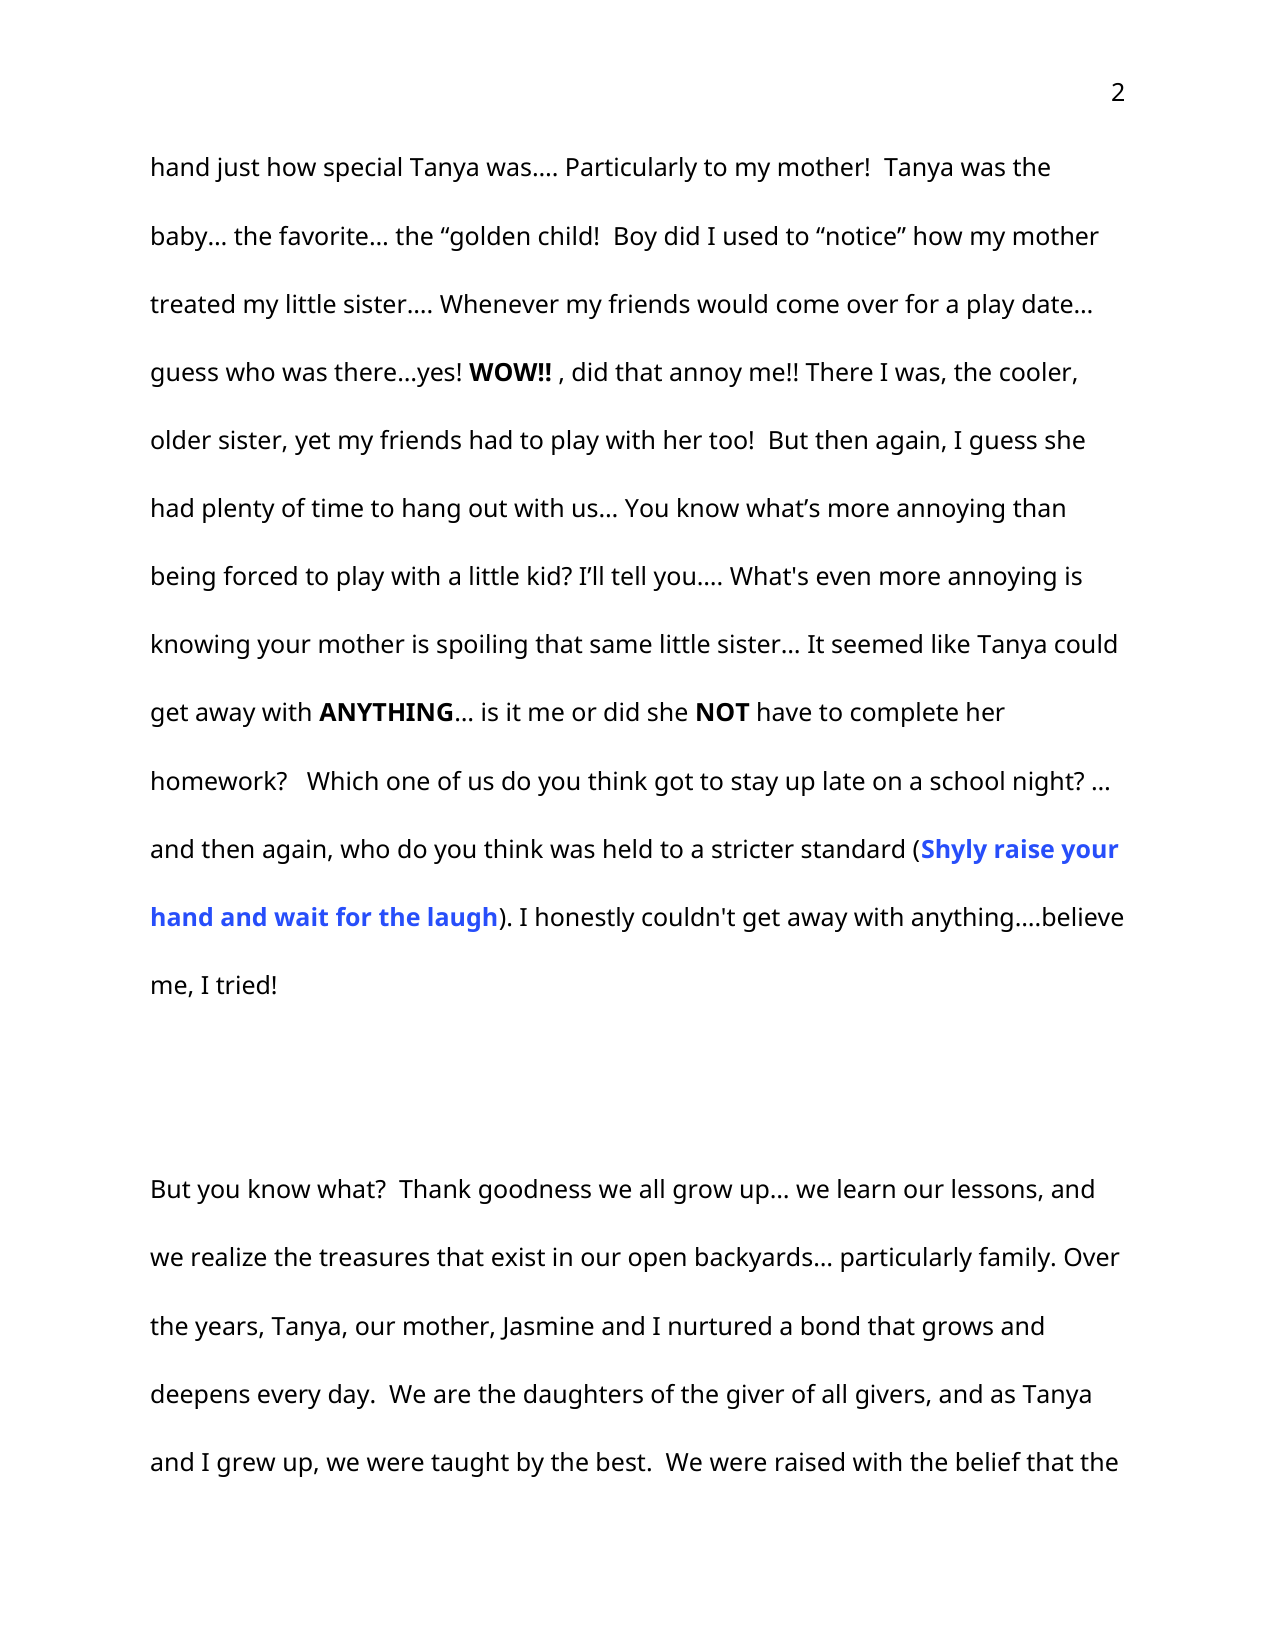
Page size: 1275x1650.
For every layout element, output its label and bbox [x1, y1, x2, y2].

text [150, 1172, 1125, 1478]
text [150, 150, 1125, 1002]
